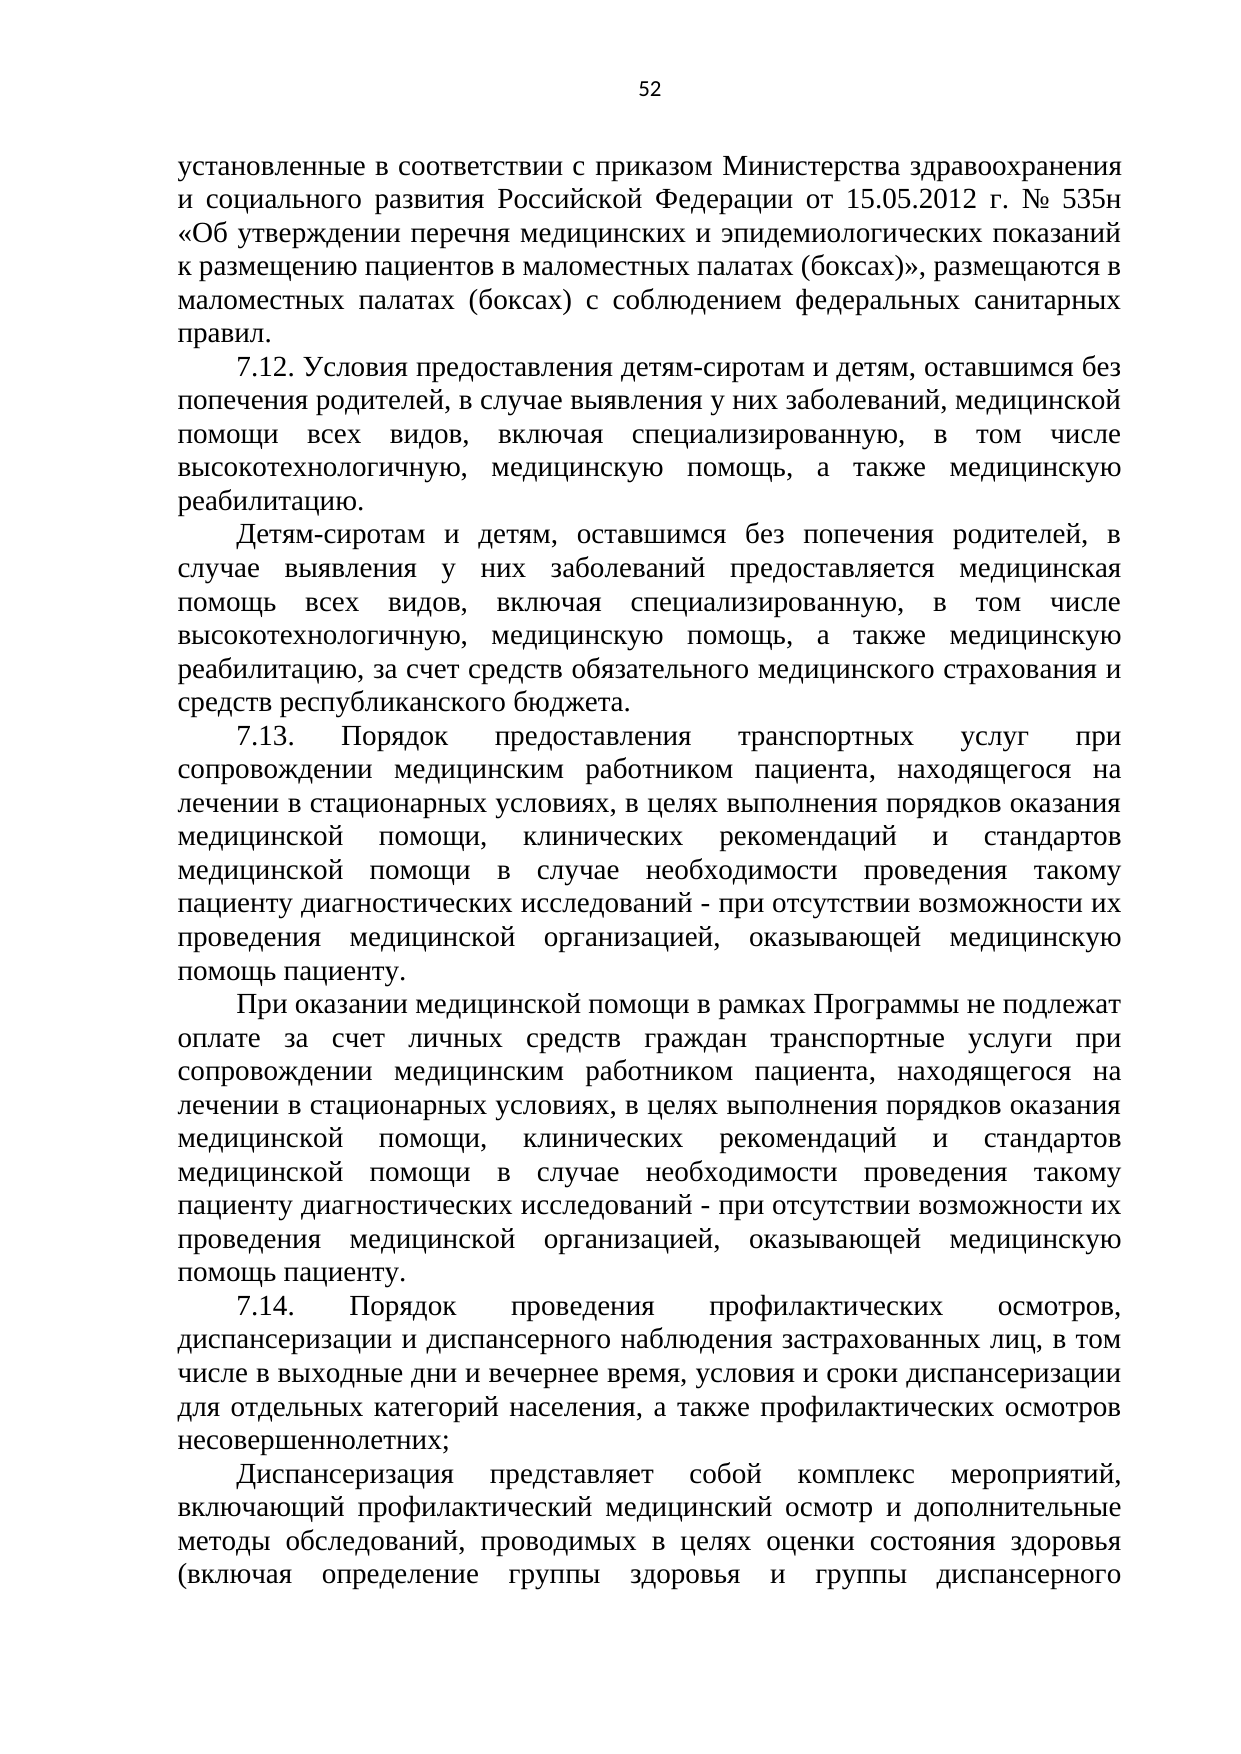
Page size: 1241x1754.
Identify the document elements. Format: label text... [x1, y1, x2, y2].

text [177, 1456, 1122, 1590]
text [177, 148, 1122, 349]
text Детям-сиротам и детям, оставшимся без попечения родителей, в случае выявления у них заболеваний предоставляется медицинская помощь всех видов, включая специализированную, в том числе высокотехнологичную, медицинскую помощь, а также медицинскую реабилитацию, за счет средств обязательного медицинского страхования и средств республиканского бюджета. [177, 517, 1122, 718]
text 7.13. Порядок предоставления транспортных услуг при сопровождении медицинским работником пациента, находящегося на лечении в стационарных условиях, в целях выполнения порядков оказания медицинской помощи, клинических рекомендаций и стандартов медицинской помощи в случае необходимости проведения такому пациенту диагностических исследований - при отсутствии возможности их проведения медицинской организацией, оказывающей медицинскую помощь пациенту. [177, 718, 1122, 986]
text 7.14. Порядок проведения профилактических осмотров, диспансеризации и диспансерного наблюдения застрахованных лиц, в том числе в выходные дни и вечернее время, условия и сроки диспансеризации для отдельных категорий населения, а также профилактических осмотров несовершеннолетних; [177, 1288, 1122, 1456]
text 7.12. Условия предоставления детям-сиротам и детям, оставшимся без попечения родителей, в случае выявления у них заболеваний, медицинской помощи всех видов, включая специализированную, в том числе высокотехнологичную, медицинскую помощь, а также медицинскую реабилитацию. [177, 349, 1122, 517]
text При оказании медицинской помощи в рамках Программы не подлежат оплате за счет личных средств граждан транспортные услуги при сопровождении медицинским работником пациента, находящегося на лечении в стационарных условиях, в целях выполнения порядков оказания медицинской помощи, клинических рекомендаций и стандартов медицинской помощи в случае необходимости проведения такому пациенту диагностических исследований - при отсутствии возможности их проведения медицинской организацией, оказывающей медицинскую помощь пациенту. [177, 986, 1122, 1288]
